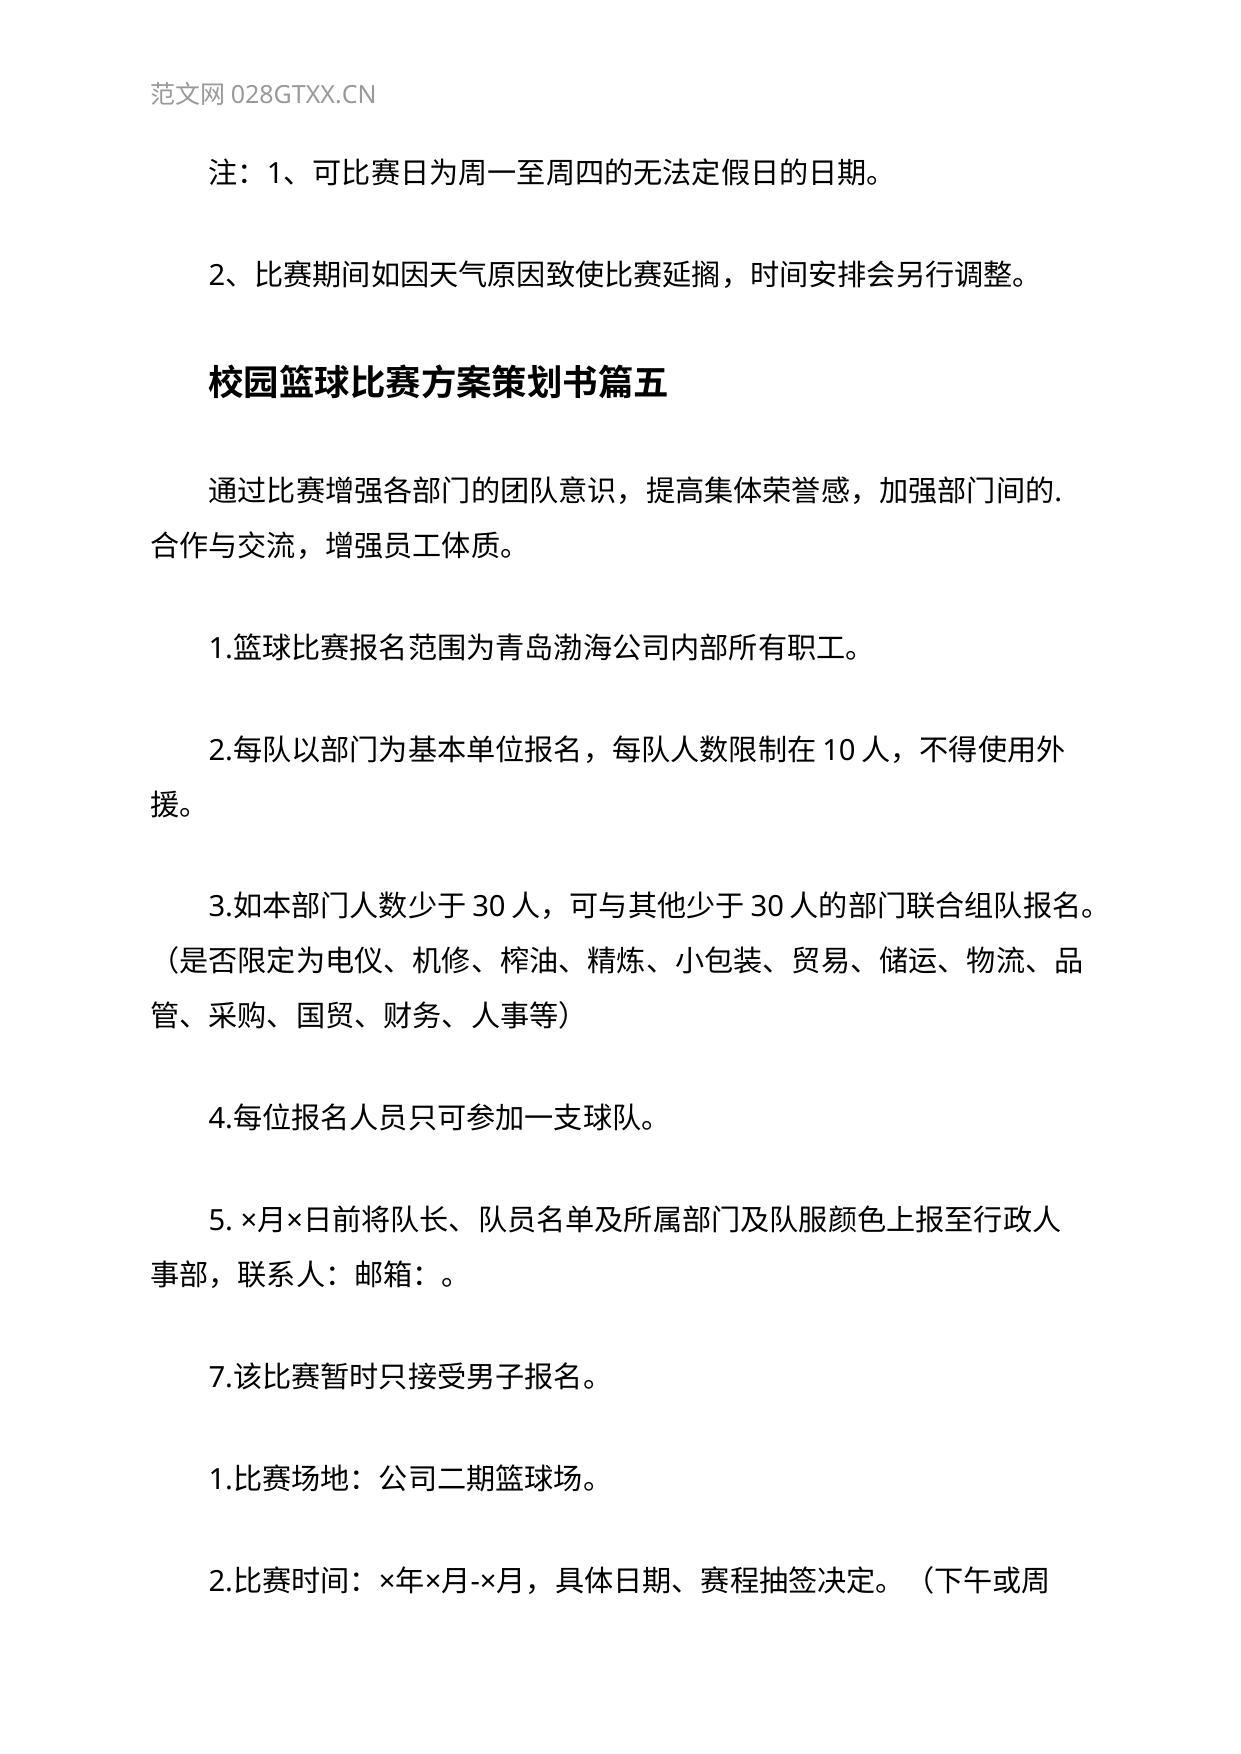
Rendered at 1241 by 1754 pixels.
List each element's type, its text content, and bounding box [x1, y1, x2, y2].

text 校园篮球比赛方案策划书篇五 [150, 354, 1090, 405]
text 2.每队以部门为基本单位报名，每队人数限制在10人，不得使用外援。 [150, 726, 1090, 823]
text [150, 1557, 1090, 1600]
text 1.比赛场地：公司二期篮球场。 [150, 1455, 1090, 1498]
text 注：1、可比赛日为周一至周四的无法定假日的日期。 [150, 150, 1090, 192]
text 5. ×月×日前将队长、队员名单及所属部门及队服颜色上报至行政人事部，联系人：邮箱：。 [150, 1197, 1090, 1294]
text 7.该比赛暂时只接受男子报名。 [150, 1353, 1090, 1396]
text 3.如本部门人数少于30人，可与其他少于30人的部门联合组队报名。（是否限定为电仪、机修、榨油、精炼、小包装、贸易、储运、物流、品管、采购、国贸、财务、人事等） [150, 883, 1090, 1035]
text 4.每位报名人员只可参加一支球队。 [150, 1094, 1090, 1137]
text 通过比赛增强各部门的团队意识，提高集体荣誉感，加强部门间的.合作与交流，增强员工体质。 [150, 467, 1090, 565]
text 1.篮球比赛报名范围为青岛渤海公司内部所有职工。 [150, 624, 1090, 667]
text 2、比赛期间如因天气原因致使比赛延搁，时间安排会另行调整。 [150, 252, 1090, 294]
